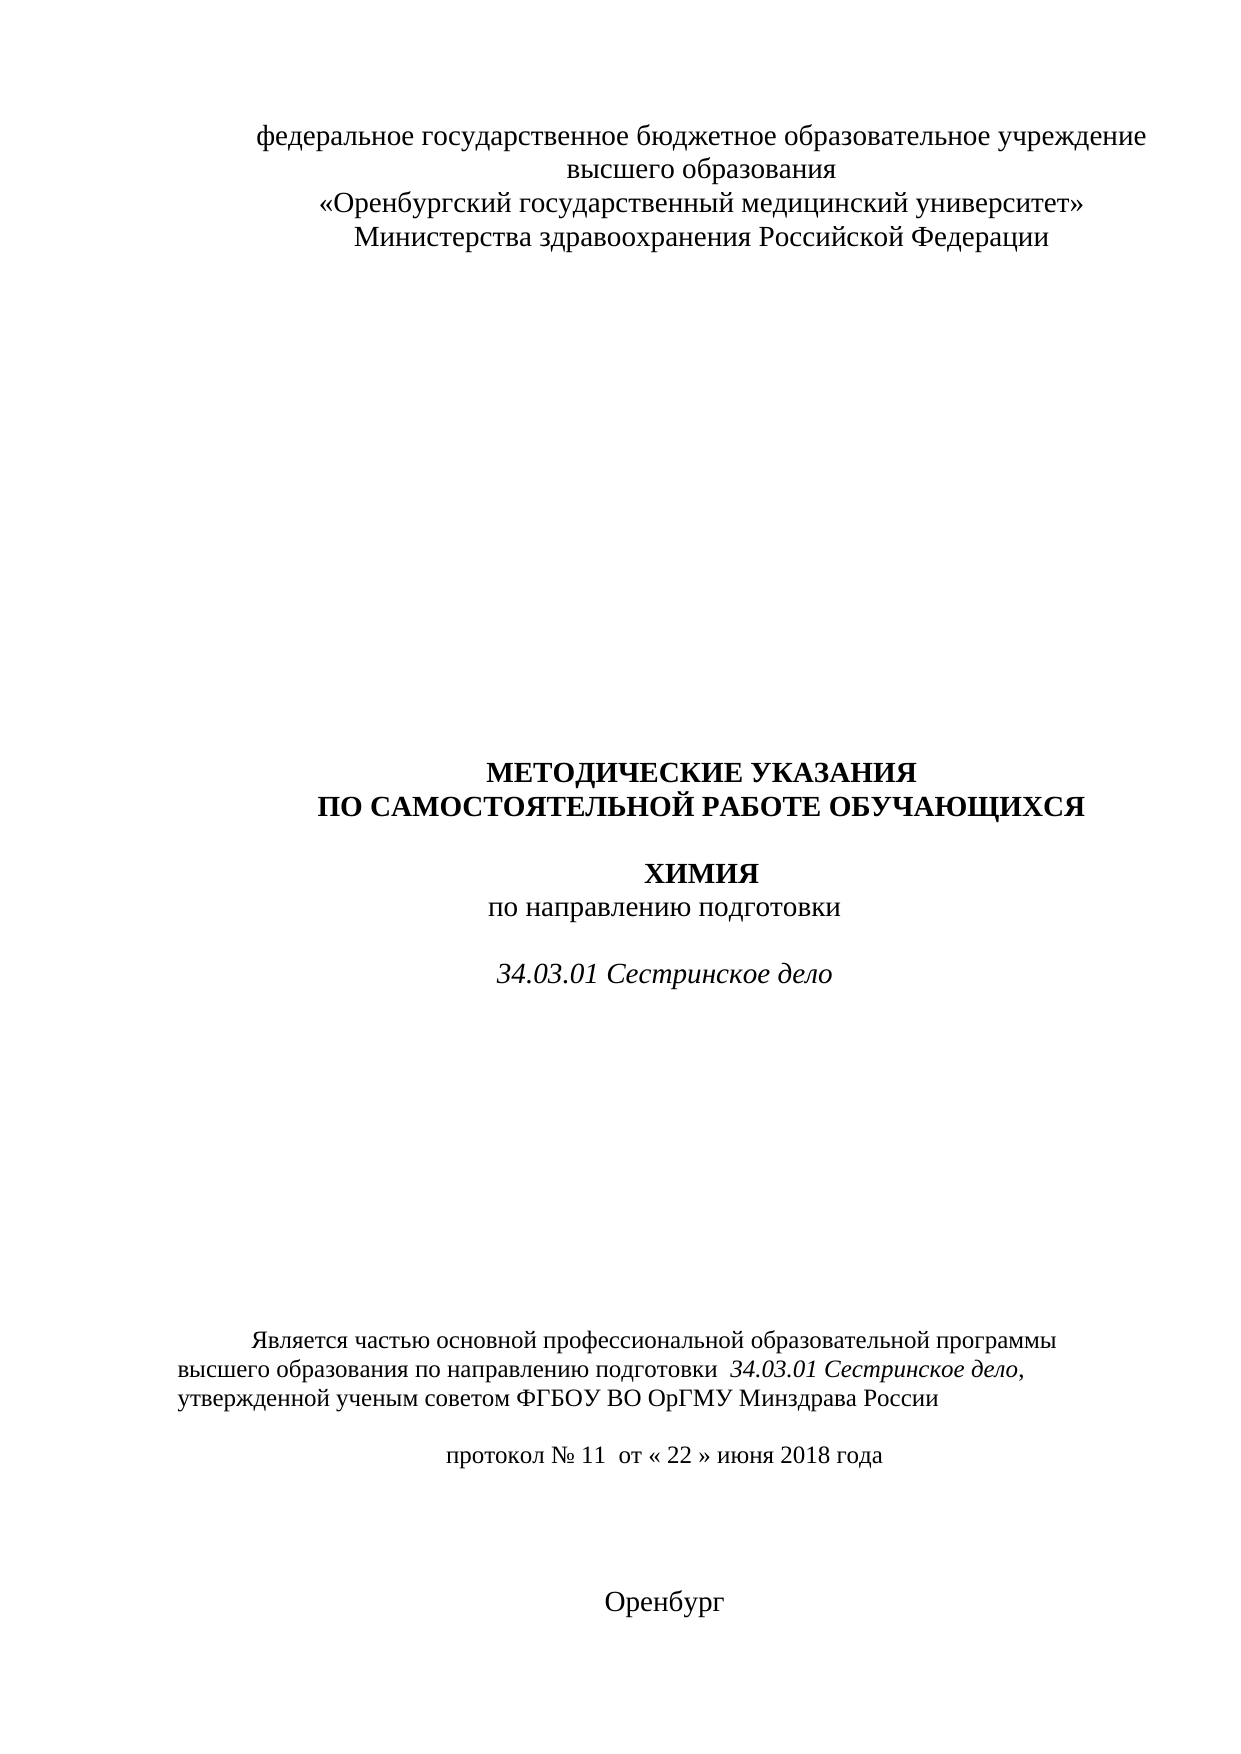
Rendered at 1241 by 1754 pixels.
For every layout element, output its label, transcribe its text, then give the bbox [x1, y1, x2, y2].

text 34.03.01 Сестринское дело [177, 957, 1152, 990]
text высшего образования [177, 152, 1152, 185]
text Является частью основной профессиональной образовательной программы высшего образования по направлению подготовки 34.03.01 Сестринское дело, утвержденной ученым советом ФГБОУ ВО ОрГМУ Минздрава России [177, 1326, 1152, 1412]
text по направлению подготовки [177, 889, 1152, 923]
text Министерства здравоохранения Российской Федерации [177, 219, 1152, 252]
text федеральное государственное бюджетное образовательное учреждение [177, 118, 1152, 152]
text ПО САМОСТОЯТЕЛЬНОЙ РАБОТЕ ОБУЧАЮЩИХСЯ [177, 789, 1152, 822]
text «Оренбургский государственный медицинский университет» [177, 185, 1152, 219]
text ХИМИЯ [177, 856, 1152, 889]
text Оренбург [177, 1584, 1152, 1618]
text МЕТОДИЧЕСКИЕ УКАЗАНИЯ [177, 755, 1152, 789]
text протокол № 11 от « 22 » июня 2018 года [177, 1441, 1152, 1469]
